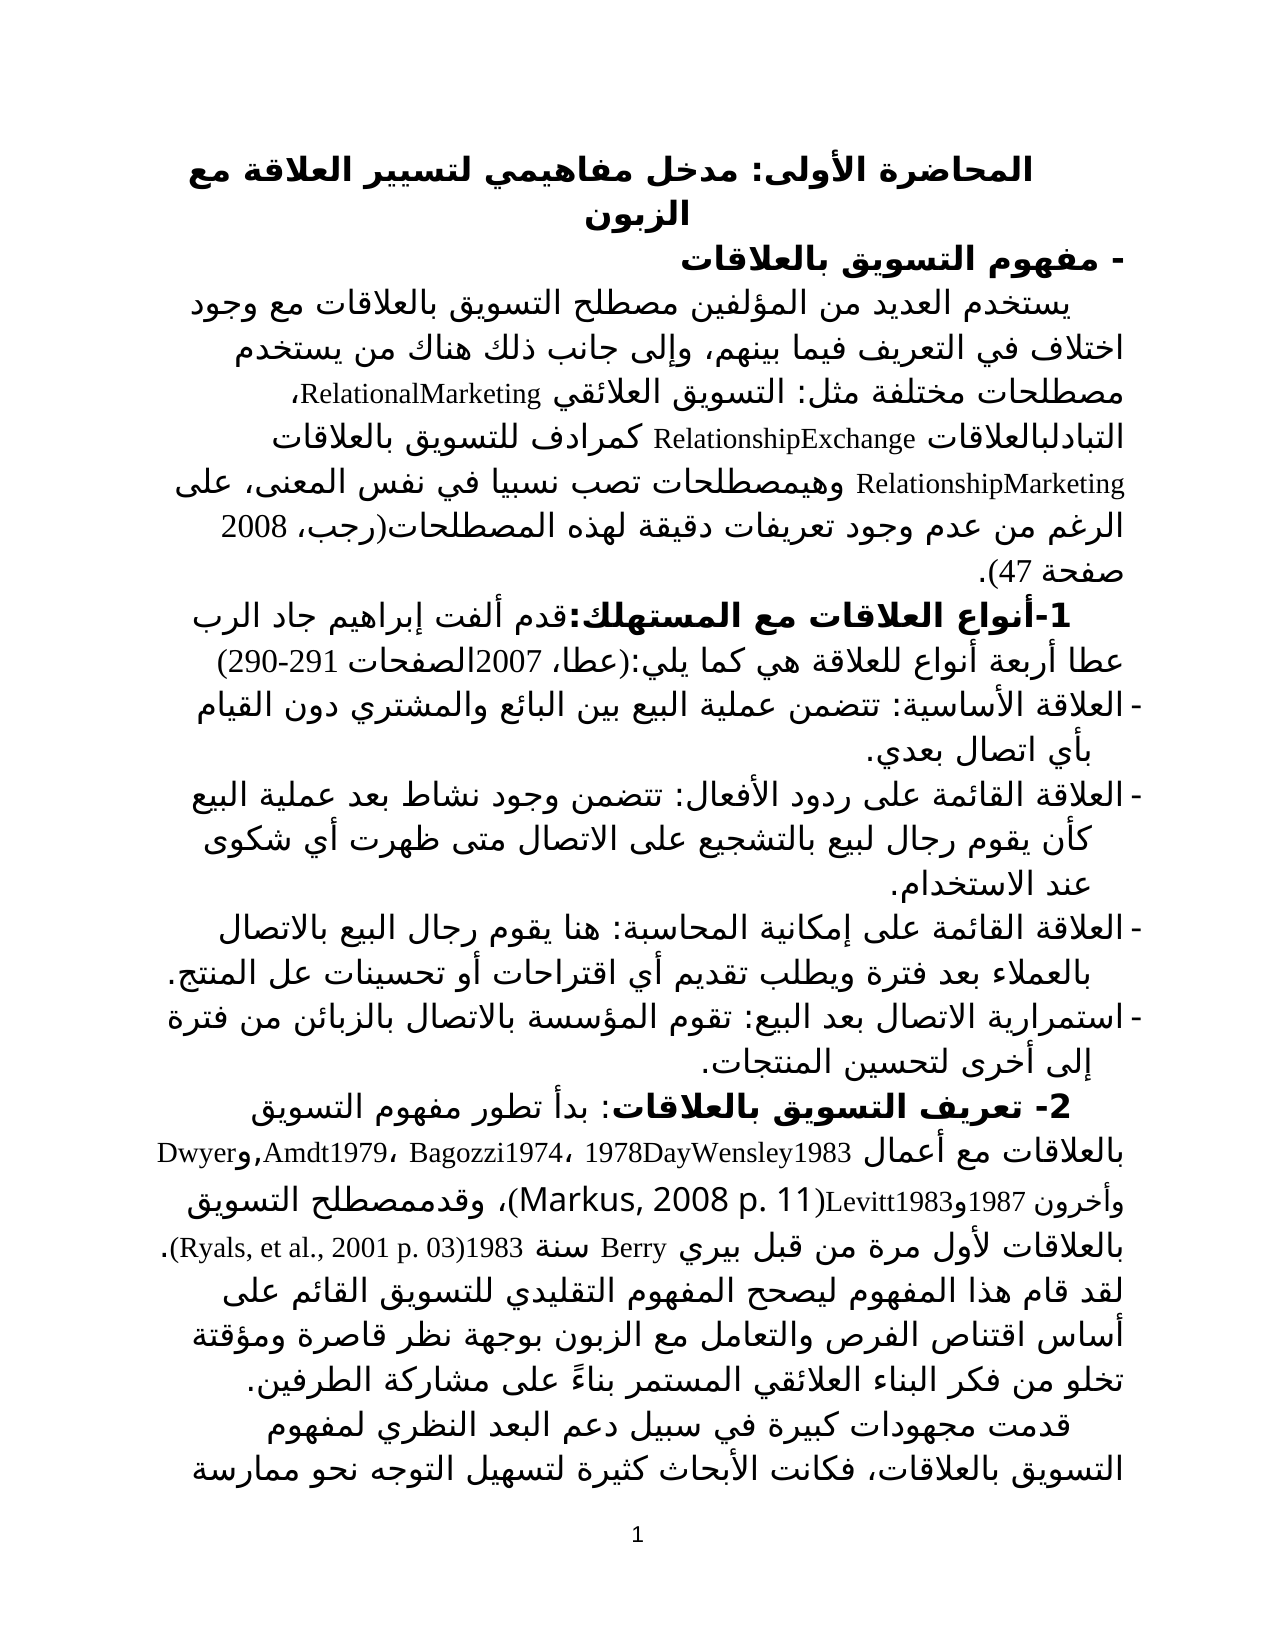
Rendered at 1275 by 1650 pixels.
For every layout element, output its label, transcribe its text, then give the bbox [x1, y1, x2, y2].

text - مفهوم التسويق بالعلاقات [150, 239, 1125, 278]
text المحاضرة الأولى: مدخل مفاهيمي لتسيير العلاقة مع الزبون [150, 150, 1125, 233]
list العلاقة الأساسية: تتضمن عملية البيع بين البائع والمشتري دون القيام بأي اتصال بعدي. [150, 686, 1130, 769]
list استمرارية الاتصال بعد البيع: تقوم المؤسسة بالاتصال بالزبائن من فترة إلى أخرى لتحسين المنتجات. [150, 998, 1130, 1081]
list العلاقة القائمة على ردود الأفعال: تتضمن وجود نشاط بعد عملية البيع كأن يقوم رجال لبيع بالتشجيع على الاتصال متى ظهرت أي شكوى عند الاستخدام. [150, 775, 1130, 903]
text يستخدم العديد من المؤلفين مصطلح التسويق بالعلاقات مع وجود اختلاف في التعريف فيما بينهم، وإلى جانب ذلك هناك من يستخدم مصطلحات مختلفة مثل: التسويق العلائقي RelationalMarketing، التبادلبالعلاقات RelationshipExchange كمرادف للتسويق بالعلاقات RelationshipMarketing وهيمصطلحات تصب نسبيا في نفس المعنى، على الرغم من عدم وجود تعريفات دقيقة لهذه المصطلحات. [150, 284, 1125, 591]
text 2- تعريف التسويق بالعلاقات: بدأ تطور مفهوم التسويق بالعلاقات مع أعمال Amdt1979، Bagozzi1974، 1978DayWensley1983,وDwyer وأخرون 1987وLevitt1983، وقدممصطلح التسويق بالعلاقات لأول مرة من قبل بيري Berry سنة 1983. لقد قام هذا المفهوم ليصحح المفهوم التقليدي للتسويق القائم على أساس اقتناص الفرص والتعامل مع الزبون بوجهة نظر قاصرة ومؤقتة تخلو من فكر البناء العلائقي المستمر بناءً على مشاركة الطرفين. [150, 1087, 1125, 1399]
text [150, 1405, 1125, 1488]
list العلاقة القائمة على إمكانية المحاسبة: هنا يقوم رجال البيع بالاتصال بالعملاء بعد فترة ويطلب تقديم أي اقتراحات أو تحسينات عل المنتج. [150, 909, 1130, 992]
text 1-أنواع العلاقات مع المستهلك:قدم ألفت إبراهيم جاد الرب عطا أربعة أنواع للعلاقة هي كما يلي: [150, 596, 1125, 680]
